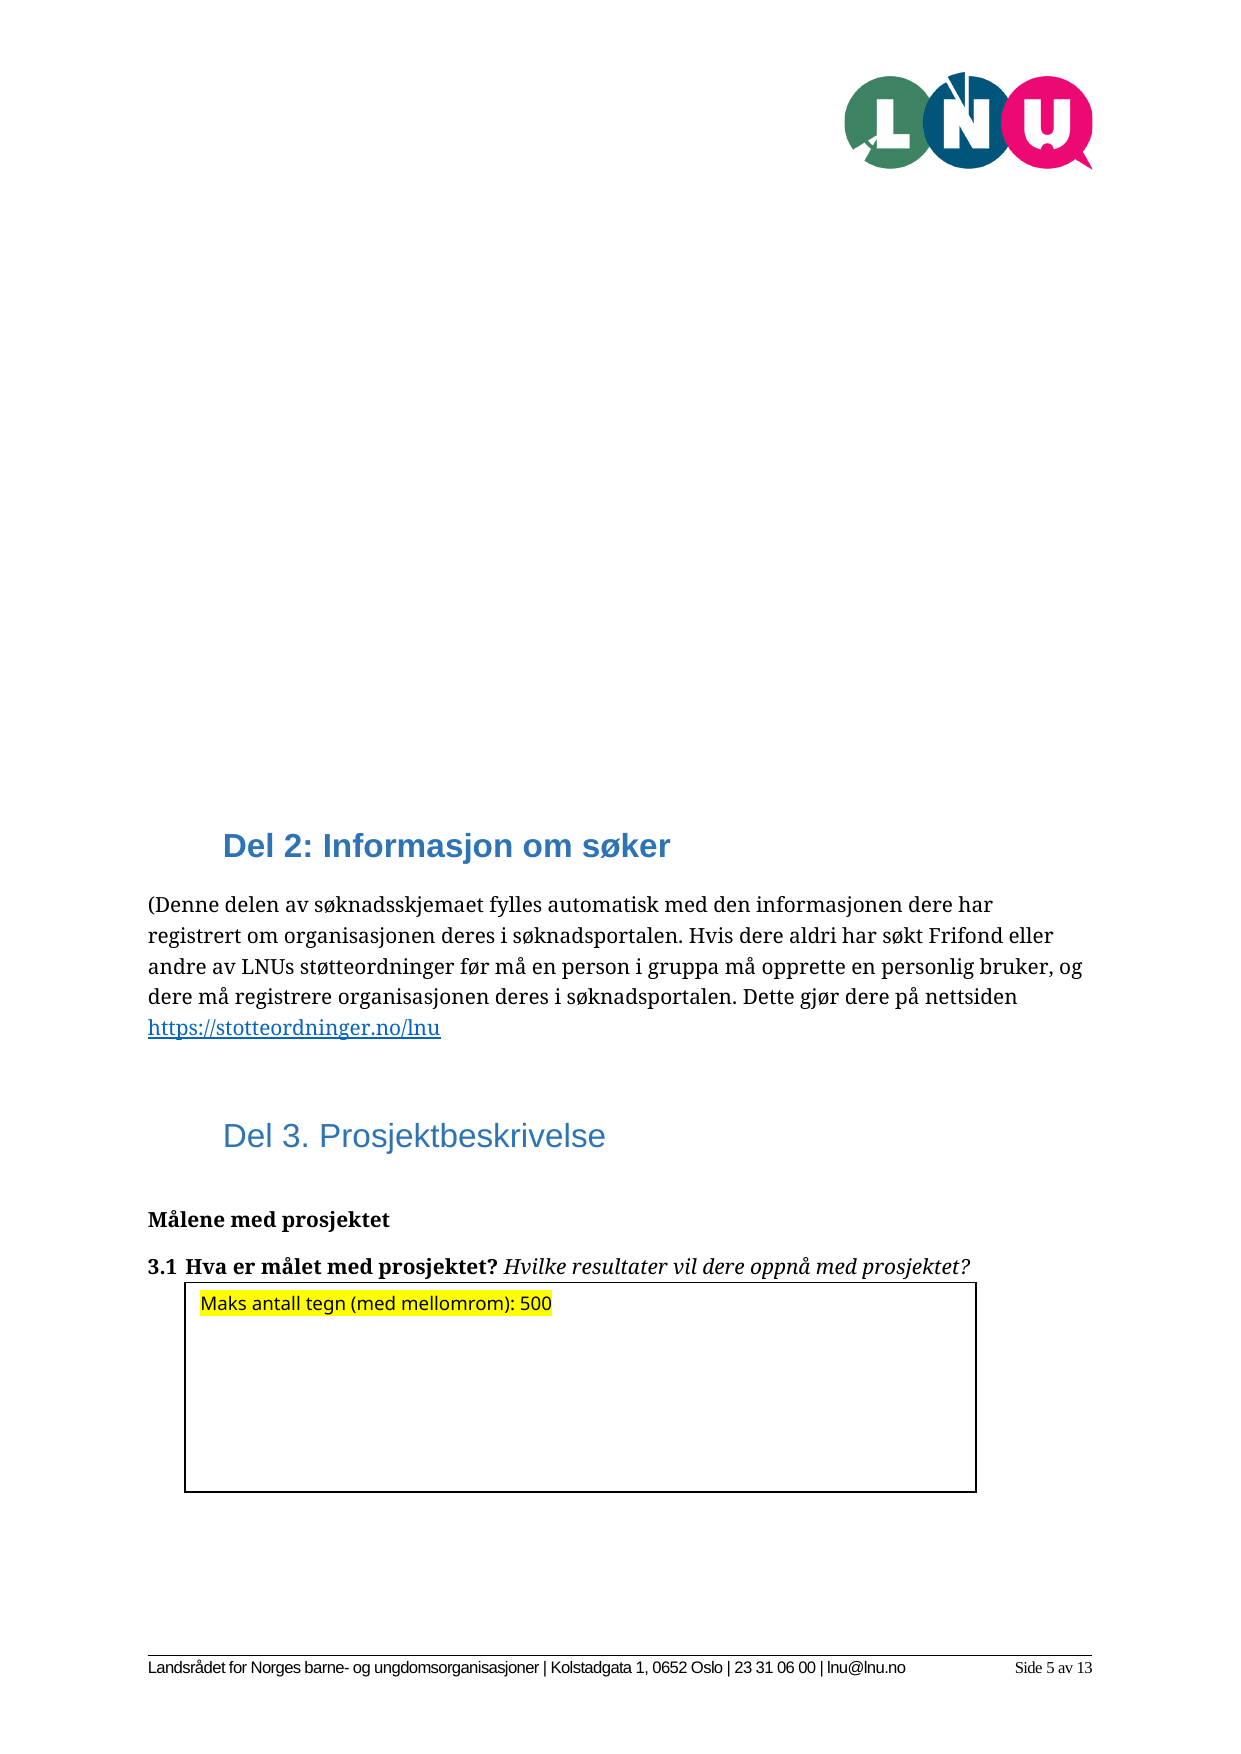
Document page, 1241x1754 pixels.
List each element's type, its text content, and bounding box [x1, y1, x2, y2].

subtitle Del 3. Prosjektbeskrivelse [223, 1116, 1092, 1154]
text (Denne delen av søknadsskjemaet fylles automatisk med den informasjonen dere har registrert om organisasjonen deres i søknadsportalen. Hvis dere aldri har søkt Frifond eller andre av LNUs støtteordninger før må en person i gruppa må opprette en personlig bruker, og dere må registrere organisasjonen deres i søknadsportalen. Dette gjør dere på nettsiden https://stotteordninger.no/lnu [148, 891, 1092, 1042]
text Målene med prosjektet [148, 1205, 1092, 1233]
list Del 2: Informasjon om søker [223, 826, 1092, 864]
list Hva er målet med prosjektet? Hvilke resultater vil dere oppnå med prosjektet? [148, 1252, 1092, 1281]
picture [844, 72, 1093, 170]
